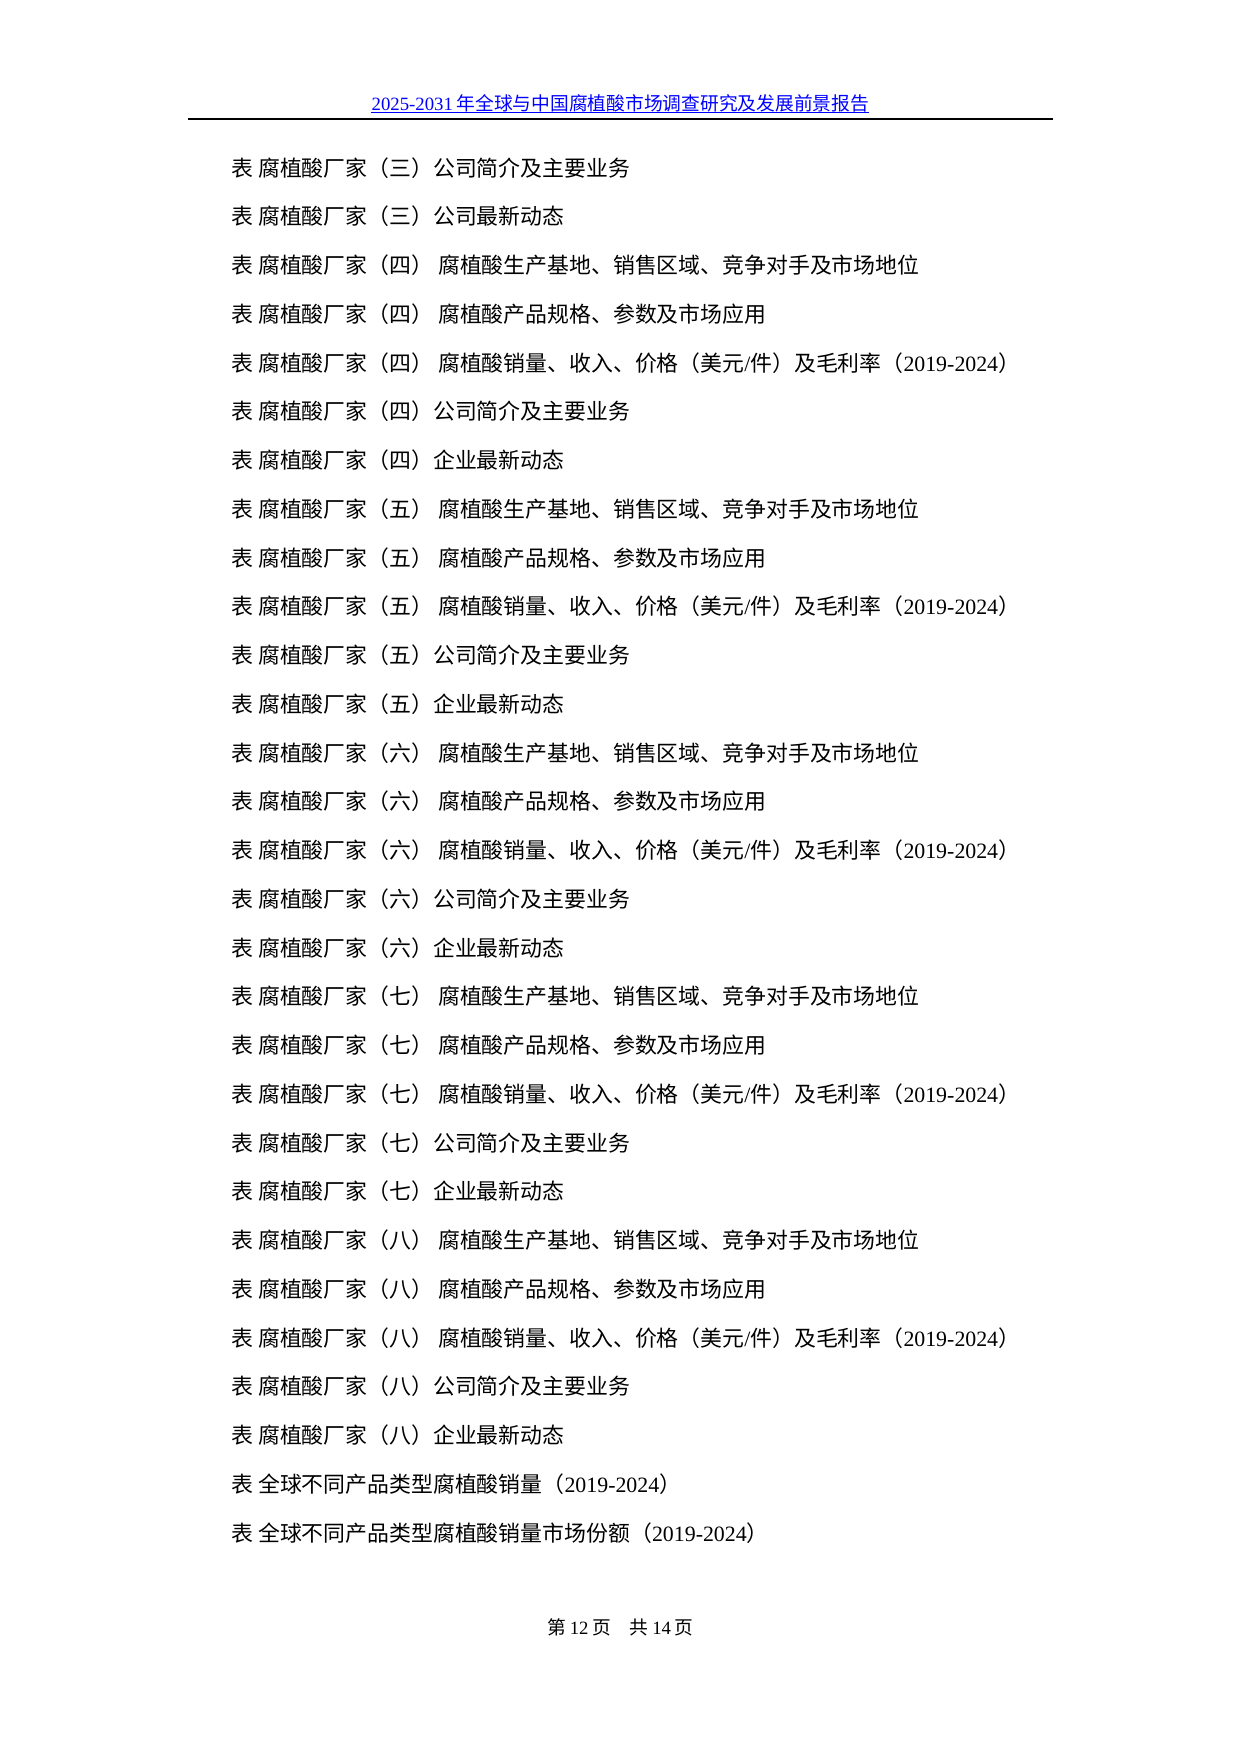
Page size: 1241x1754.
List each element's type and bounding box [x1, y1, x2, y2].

text [187, 150, 1053, 1548]
